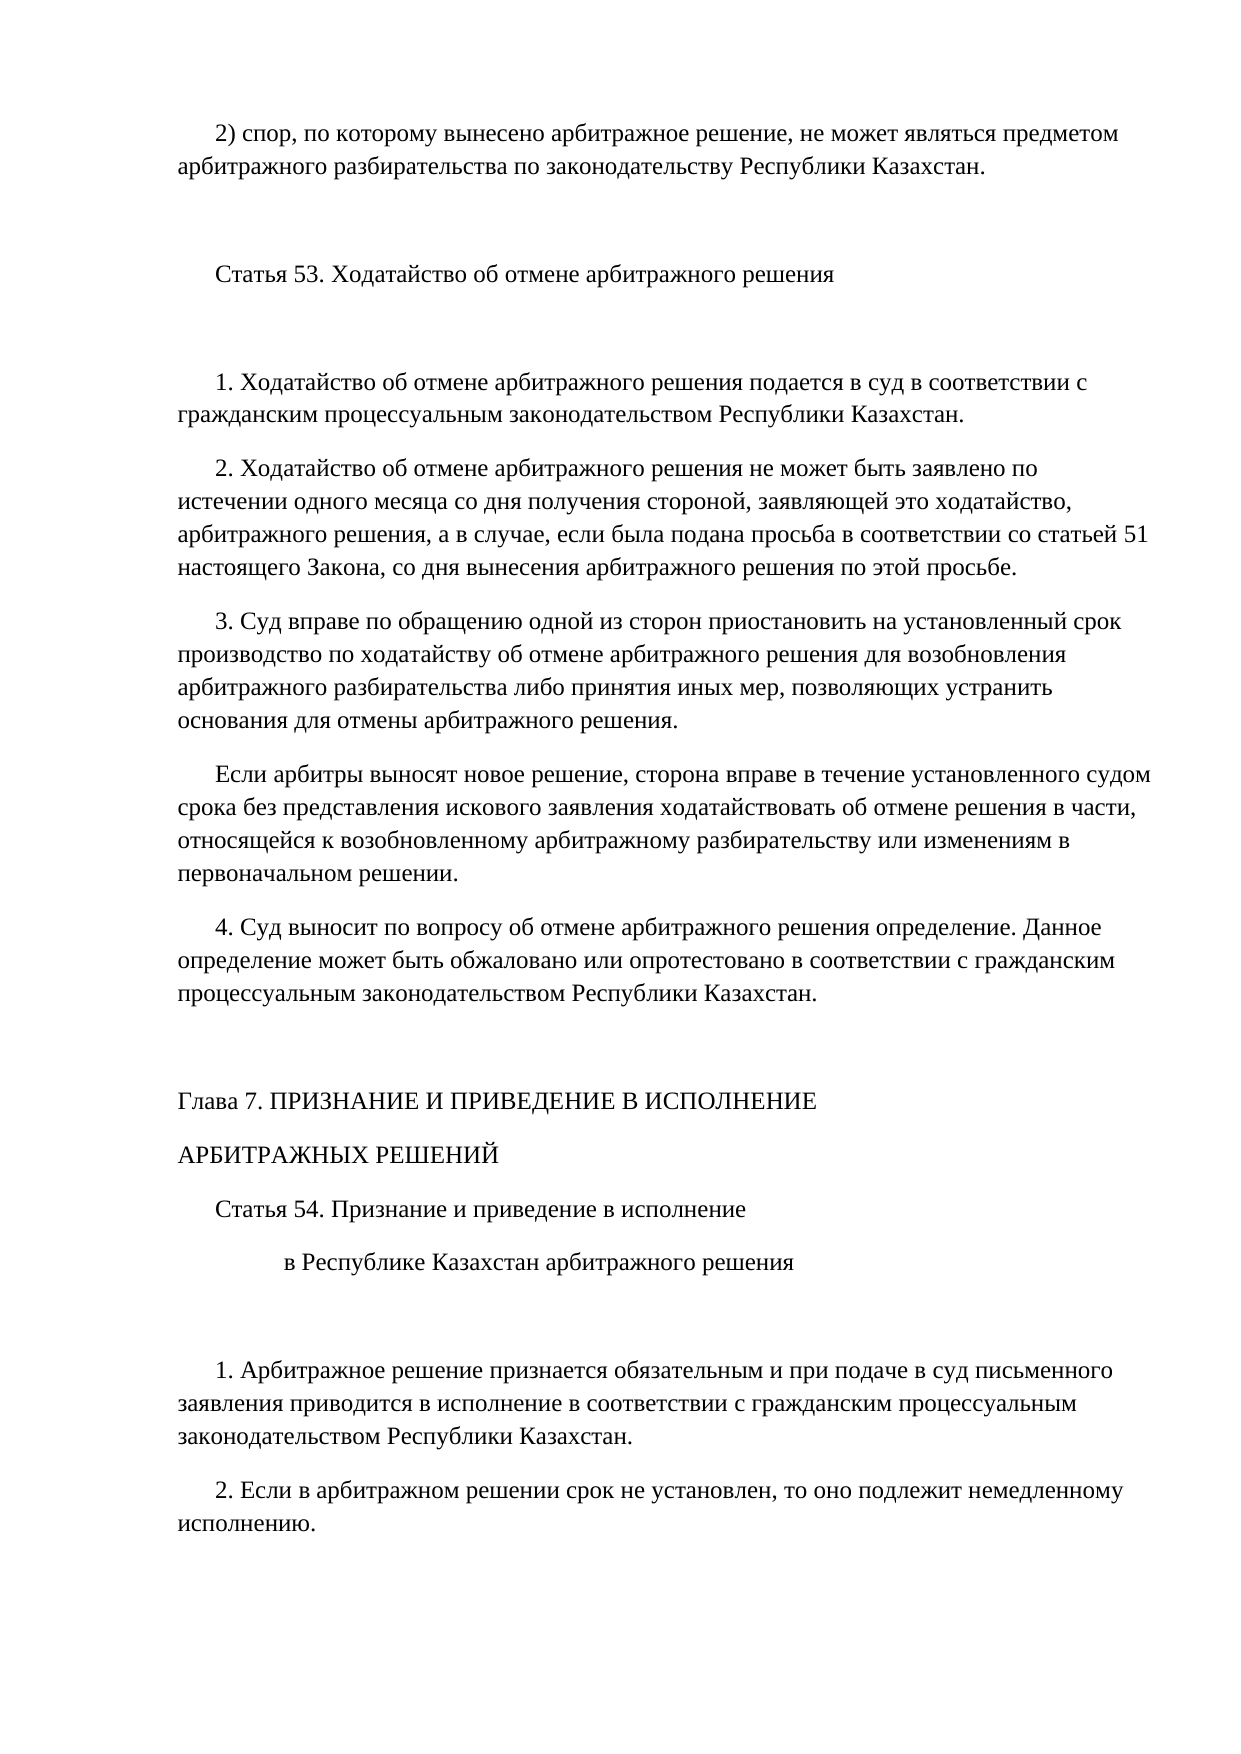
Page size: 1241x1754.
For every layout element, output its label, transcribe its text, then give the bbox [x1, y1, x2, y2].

text Если арбитры выносят новое решение, сторона вправе в течение установленного судом срока без представления искового заявления ходатайствовать об отмене решения в части, относящейся к возобновленному арбитражному разбирательству или изменениям в первоначальном решении. [177, 759, 1152, 887]
text Статья 54. Признание и приведение в исполнение [177, 1194, 1152, 1222]
text Статья 53. Ходатайство об отмене арбитражного решения [177, 259, 1152, 288]
text АРБИТРАЖНЫХ РЕШЕНИЙ [177, 1140, 1152, 1168]
text 2) спор, по которому вынесено арбитражное решение, не может являться предметом арбитражного разбирательства по законодательству Республики Казахстан. [177, 118, 1152, 180]
text Глава 7. ПРИЗНАНИЕ И ПРИВЕДЕНИЕ В ИСПОЛНЕНИЕ [177, 1086, 1152, 1115]
text 2. Если в арбитражном решении срок не установлен, то оно подлежит немедленному исполнению. [177, 1475, 1152, 1537]
text 2. Ходатайство об отмене арбитражного решения не может быть заявлено по истечении одного месяца со дня получения стороной, заявляющей это ходатайство, арбитражного решения, а в случае, если была подана просьба в соответствии со статьей 51 настоящего Закона, со дня вынесения арбитражного решения по этой просьбе. [177, 453, 1152, 581]
text 4. Суд выносит по вопросу об отмене арбитражного решения определение. Данное определение может быть обжаловано или опротестовано в соответствии с гражданским процессуальным законодательством Республики Казахстан. [177, 912, 1152, 1007]
text 3. Суд вправе по обращению одной из сторон приостановить на установленный срок производство по ходатайству об отмене арбитражного решения для возобновления арбитражного разбирательства либо принятия иных мер, позволяющих устранить основания для отмены арбитражного решения. [177, 606, 1152, 734]
text 1. Ходатайство об отмене арбитражного решения подается в суд в соответствии с гражданским процессуальным законодательством Республики Казахстан. [177, 367, 1152, 428]
text в Республике Казахстан арбитражного решения [177, 1247, 1152, 1276]
text 1. Арбитражное решение признается обязательным и при подаче в суд письменного заявления приводится в исполнение в соответствии с гражданским процессуальным законодательством Республики Казахстан. [177, 1355, 1152, 1450]
